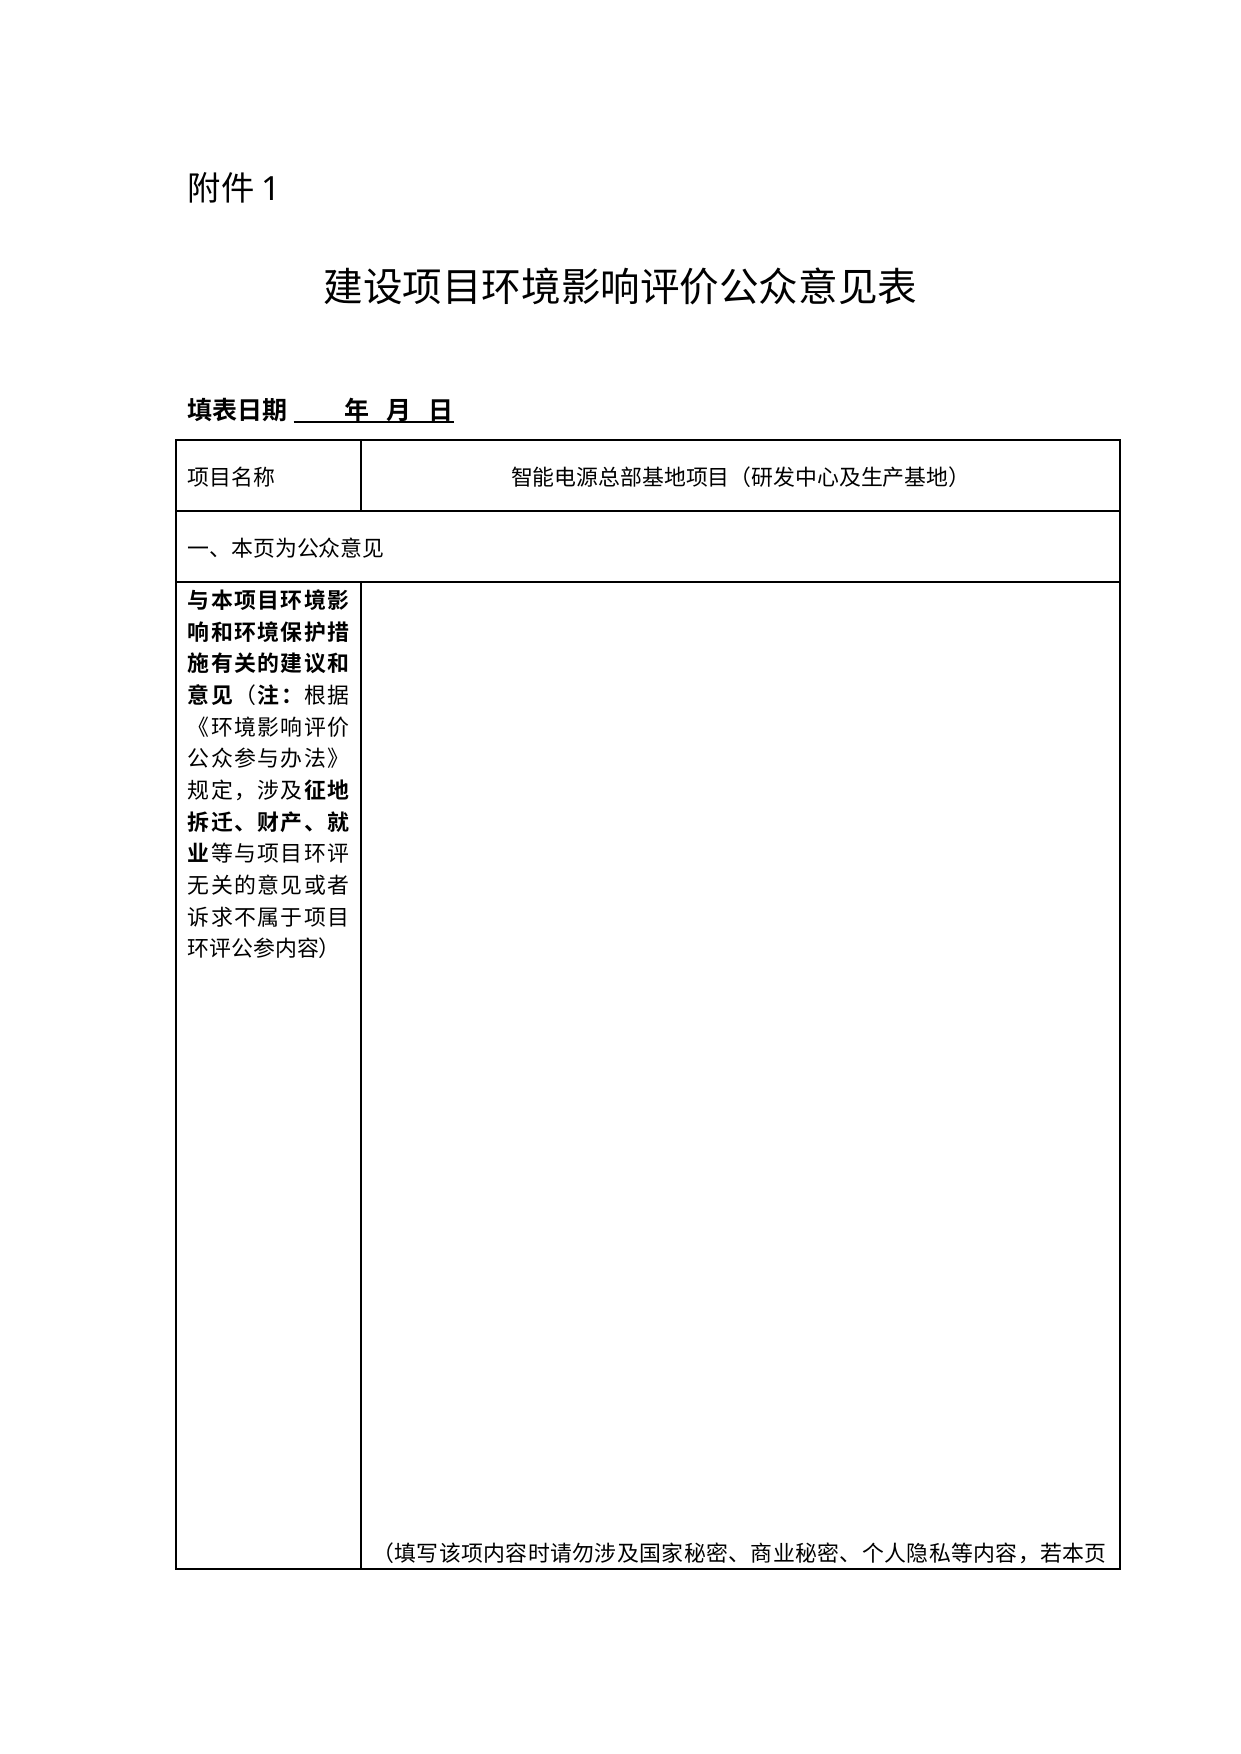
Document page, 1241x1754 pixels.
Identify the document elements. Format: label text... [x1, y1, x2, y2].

text 填表日期 年 月 日 [187, 390, 1053, 427]
table_header 项目名称 [177, 441, 360, 510]
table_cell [177, 583, 360, 1568]
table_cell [362, 583, 1119, 1568]
text 建设项目环境影响评价公众意见表 [187, 256, 1053, 313]
table_header 智能电源总部基地项目（研发中心及生产基地） [362, 441, 1119, 510]
table_cell 一、本页为公众意见 [177, 512, 1119, 581]
text 附件1 [187, 162, 1053, 210]
